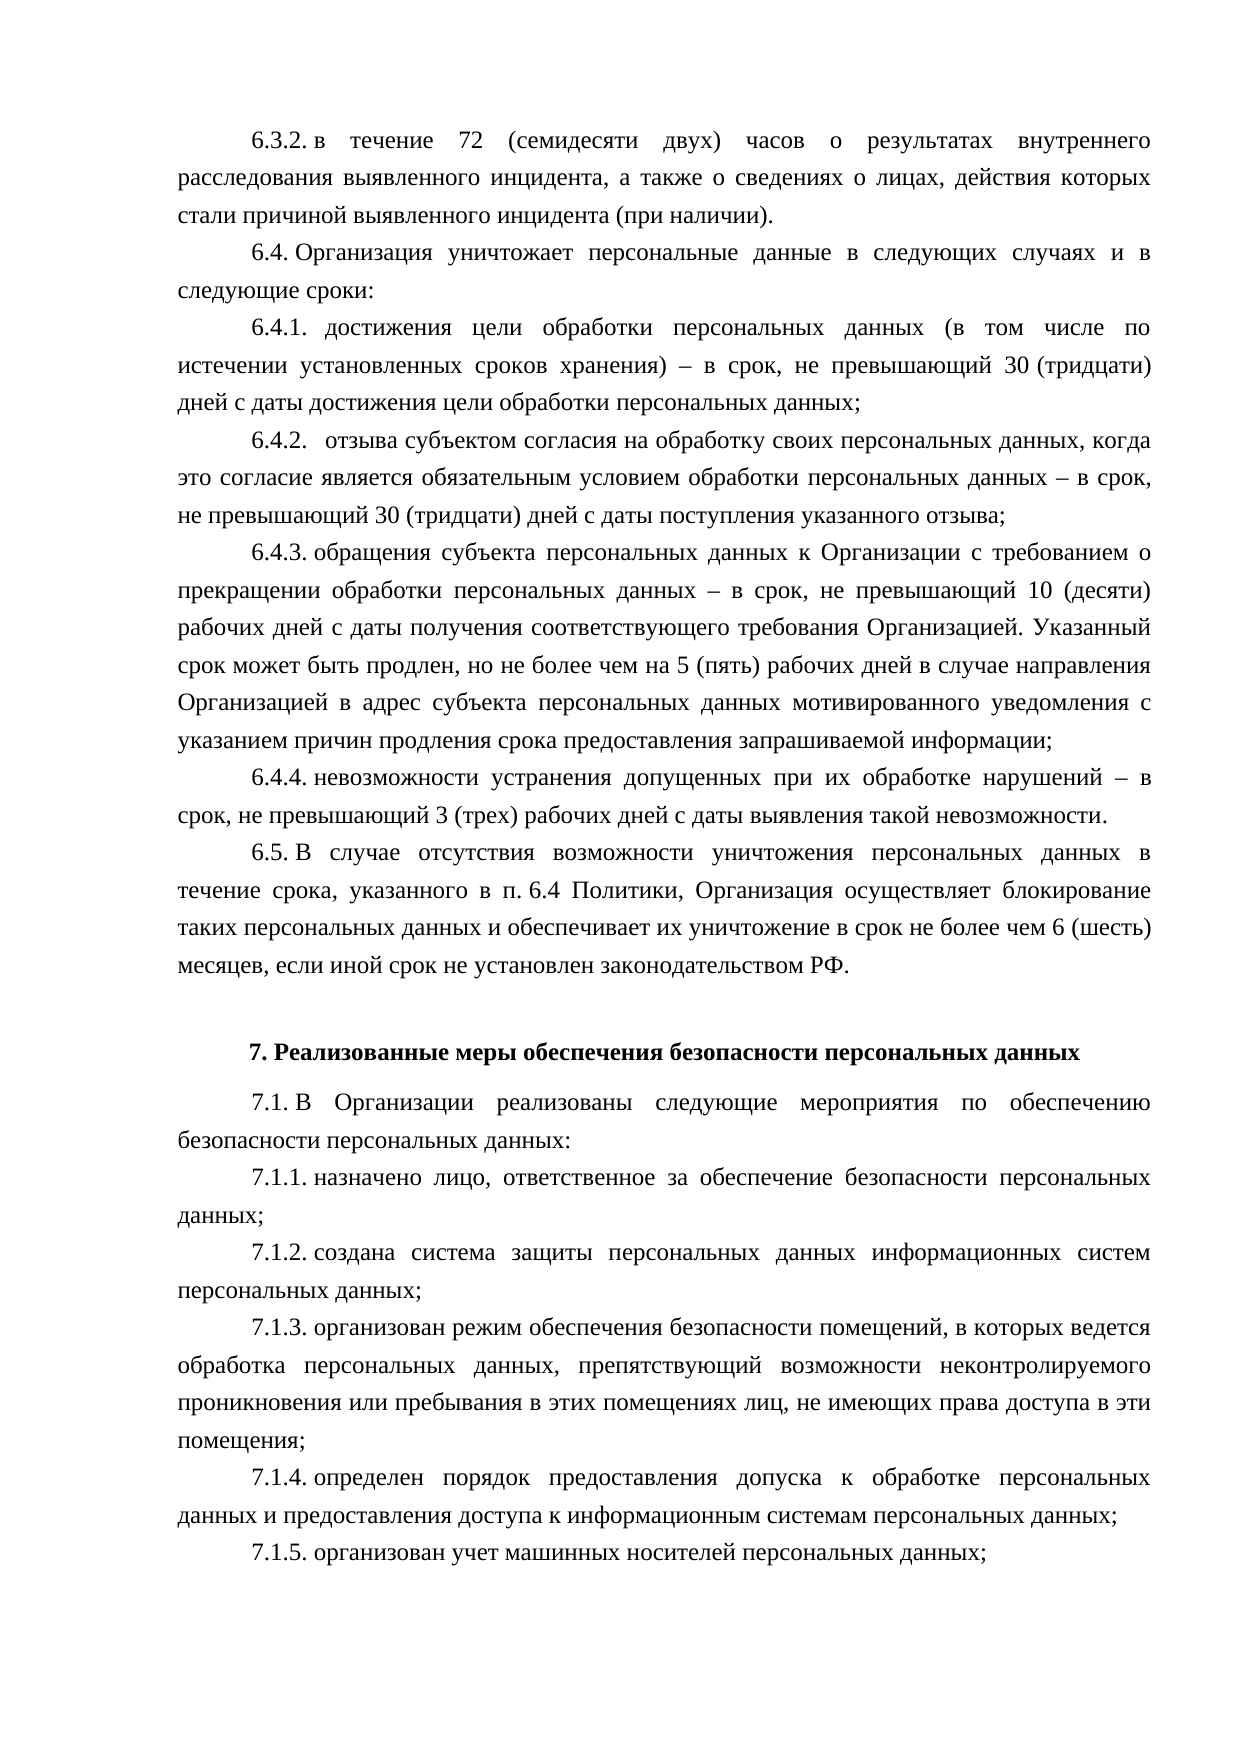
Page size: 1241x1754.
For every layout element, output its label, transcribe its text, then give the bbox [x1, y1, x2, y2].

subtitle Реализованные меры обеспечения безопасности персональных данных [177, 1031, 1152, 1068]
list обращения субъекта персональных данных к Организации с требованием о прекращении обработки персональных данных – в срок, не превышающий 10 (десяти) рабочих дней с даты получения соответствующего требования Организацией. Указанный срок может быть продлен, но не более чем на 5 (пять) рабочих дней в случае направления Организацией в адрес субъекта персональных данных мотивированного уведомления с указанием причин продления срока предоставления запрашиваемой информации; [177, 531, 1152, 756]
list организован учет машинных носителей персональных данных; [177, 1531, 1152, 1568]
list в течение 72 (семидесяти двух) часов о результатах внутреннего расследования выявленного инцидента, а также о сведениях о лицах, действия которых стали причиной выявленного инцидента (при наличии). [177, 118, 1152, 231]
list определен порядок предоставления допуска к обработке персональных данных и предоставления доступа к информационным системам персональных данных; [177, 1456, 1152, 1531]
list Организация уничтожает персональные данные в следующих случаях и в следующие сроки: [177, 231, 1152, 306]
list невозможности устранения допущенных при их обработке нарушений – в срок, не превышающий 3 (трех) рабочих дней с даты выявления такой невозможности. [177, 756, 1152, 831]
list отзыва субъектом согласия на обработку своих персональных данных, когда это согласие является обязательным условием обработки персональных данных – в срок, не превышающий 30 (тридцати) дней с даты поступления указанного отзыва; [177, 418, 1152, 531]
list В случае отсутствия возможности уничтожения персональных данных в течение срока, указанного в п. 6.4 Политики, Организация осуществляет блокирование таких персональных данных и обеспечивает их уничтожение в срок не более чем 6 (шесть) месяцев, если иной срок не установлен законодательством РФ. [177, 831, 1152, 981]
list создана система защиты персональных данных информационных систем персональных данных; [177, 1231, 1152, 1306]
list В Организации реализованы следующие мероприятия по обеспечению безопасности персональных данных: [177, 1081, 1152, 1156]
list организован режим обеспечения безопасности помещений, в которых ведется обработка персональных данных, препятствующий возможности неконтролируемого проникновения или пребывания в этих помещениях лиц, не имеющих права доступа в эти помещения; [177, 1306, 1152, 1456]
list назначено лицо, ответственное за обеспечение безопасности персональных данных; [177, 1156, 1152, 1231]
list достижения цели обработки персональных данных (в том числе по истечении установленных сроков хранения) – в срок, не превышающий 30 (тридцати) дней с даты достижения цели обработки персональных данных; [177, 306, 1152, 418]
